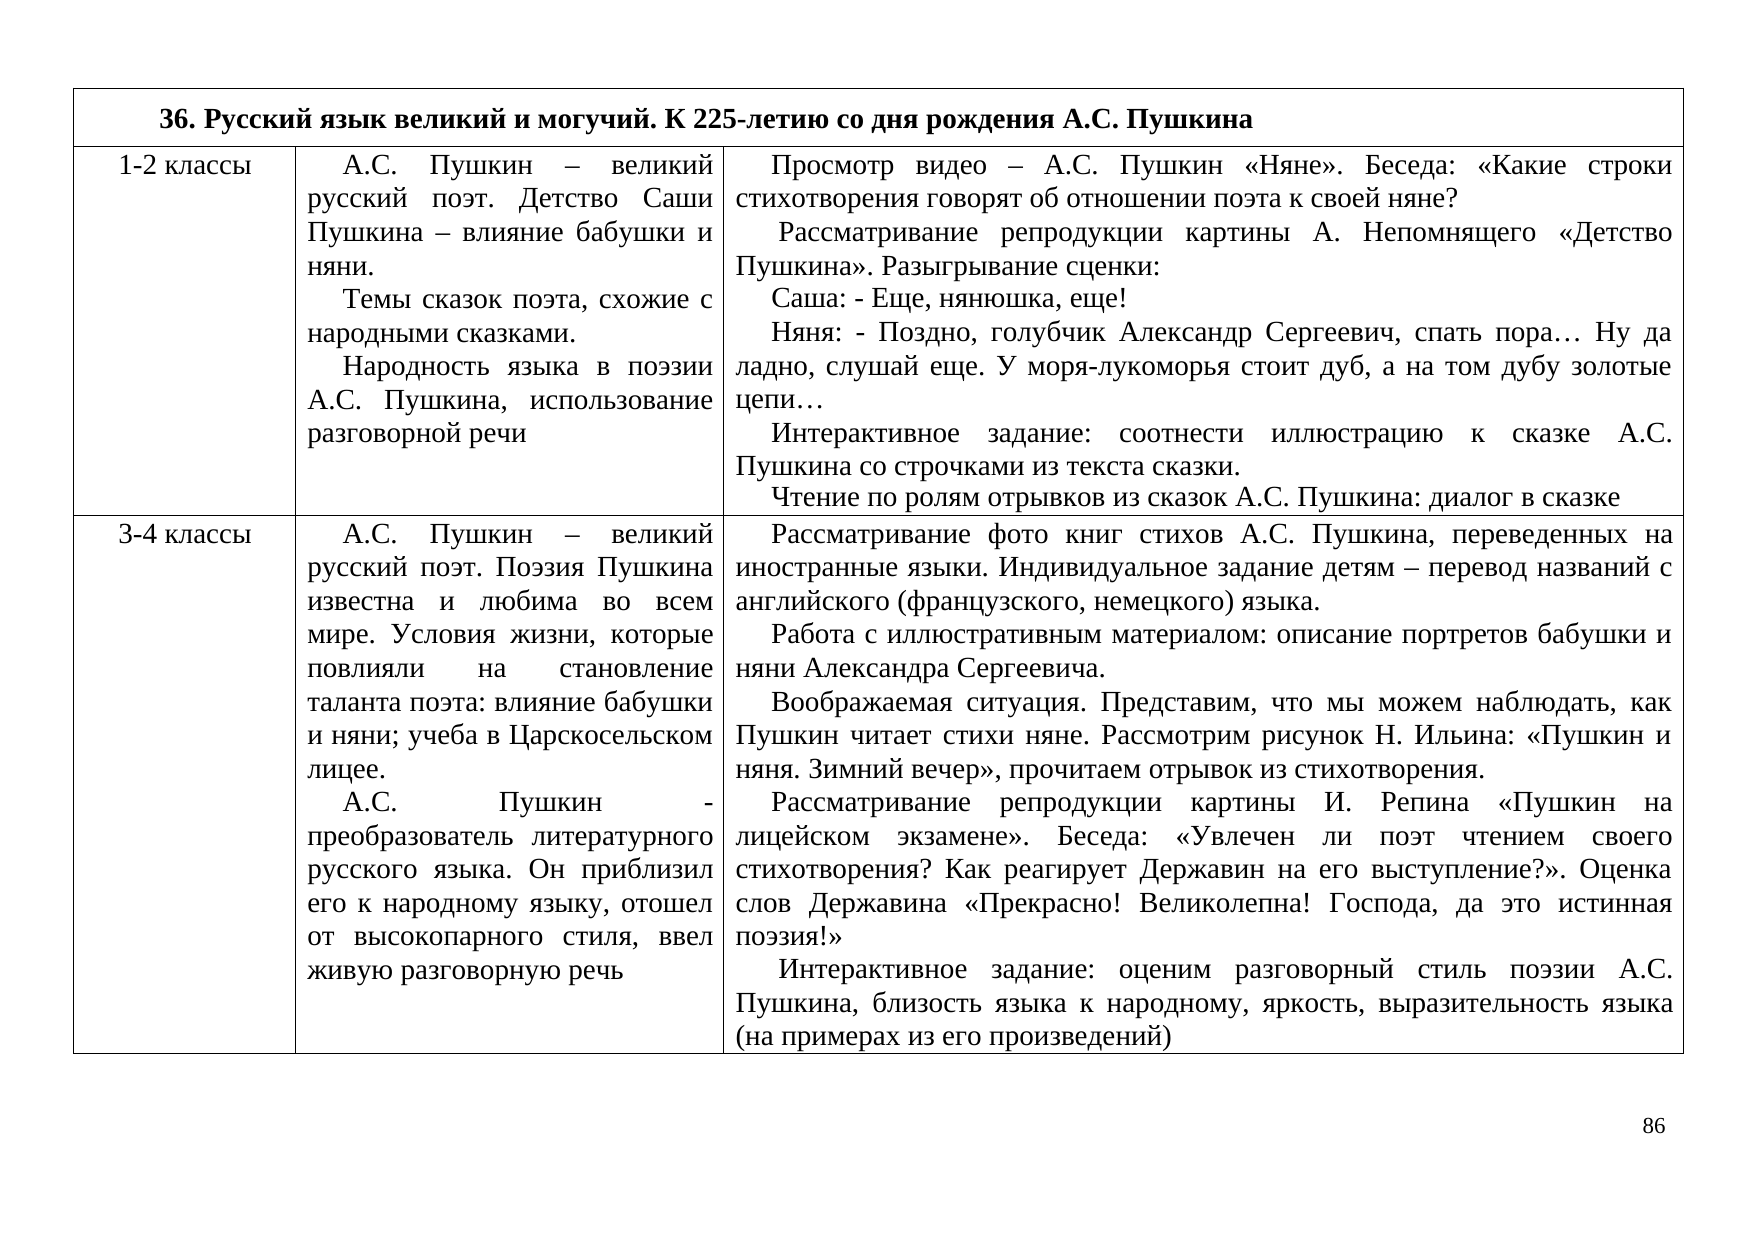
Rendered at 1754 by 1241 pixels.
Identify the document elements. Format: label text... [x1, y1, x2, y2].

table_cell А.С. Пушкин – великий русский поэт. Поэзия Пушкина известна и любима во всем мире. Условия жизни, которые повлияли на становление таланта поэта: влияние бабушки и няни; учеба в Царскосельском лицее. А.С. Пушкин - преобразователь литературного русского языка. Он приблизил его к народному языку, отошел от высокопарного стиля, ввел живую разговорную речь [296, 516, 723, 1053]
table_cell Просмотр видео – А.С. Пушкин «Няне». Беседа: «Какие строки стихотворения говорят об отношении поэта к своей няне? Рассматривание репродукции картины А. Непомнящего «Детство Пушкина». Разыгрывание сценки: Саша: - Еще, нянюшка, еще! Няня: - Поздно, голубчик Александр Сергеевич, спать пора… Ну да ладно, слушай еще. У моря-лукоморья стоит дуб, а на том дубу золотые цепи… Интерактивное задание: соотнести иллюстрацию к сказке А.С. Пушкина со строчками из текста сказки. Чтение по ролям отрывков из сказок А.С. Пушкина: диалог в сказке [724, 147, 1683, 515]
table_cell А.С. Пушкин – великий русский поэт. Детство Саши Пушкина – влияние бабушки и няни. Темы сказок поэта, схожие с народными сказками. Народность языка в поэзии А.С. Пушкина, использование разговорной речи [296, 147, 723, 515]
table_cell 3-4 классы [74, 516, 295, 1053]
table_header 36. Русский язык великий и могучий. К 225-летию со дня рождения А.С. Пушкина [74, 89, 1683, 146]
table_cell Рассматривание фото книг стихов А.С. Пушкина, переведенных на иностранные языки. Индивидуальное задание детям – перевод названий с английского (французского, немецкого) языка. Работа с иллюстративным материалом: описание портретов бабушки и няни Александра Сергеевича. Воображаемая ситуация. Представим, что мы можем наблюдать, как Пушкин читает стихи няне. Рассмотрим рисунок Н. Ильина: «Пушкин и няня. Зимний вечер», прочитаем отрывок из стихотворения. Рассматривание репродукции картины И. Репина «Пушкин на лицейском экзамене». Беседа: «Увлечен ли поэт чтением своего стихотворения? Как реагирует Державин на его выступление?». Оценка слов Державина «Прекрасно! Великолепна! Господа, да это истинная поэзия!» Интерактивное задание: оценим разговорный стиль поэзии А.С. Пушкина, близость языка к народному, яркость, выразительность языка (на примерах из его произведений) [724, 516, 1683, 1053]
table_cell 1-2 классы [74, 147, 295, 515]
